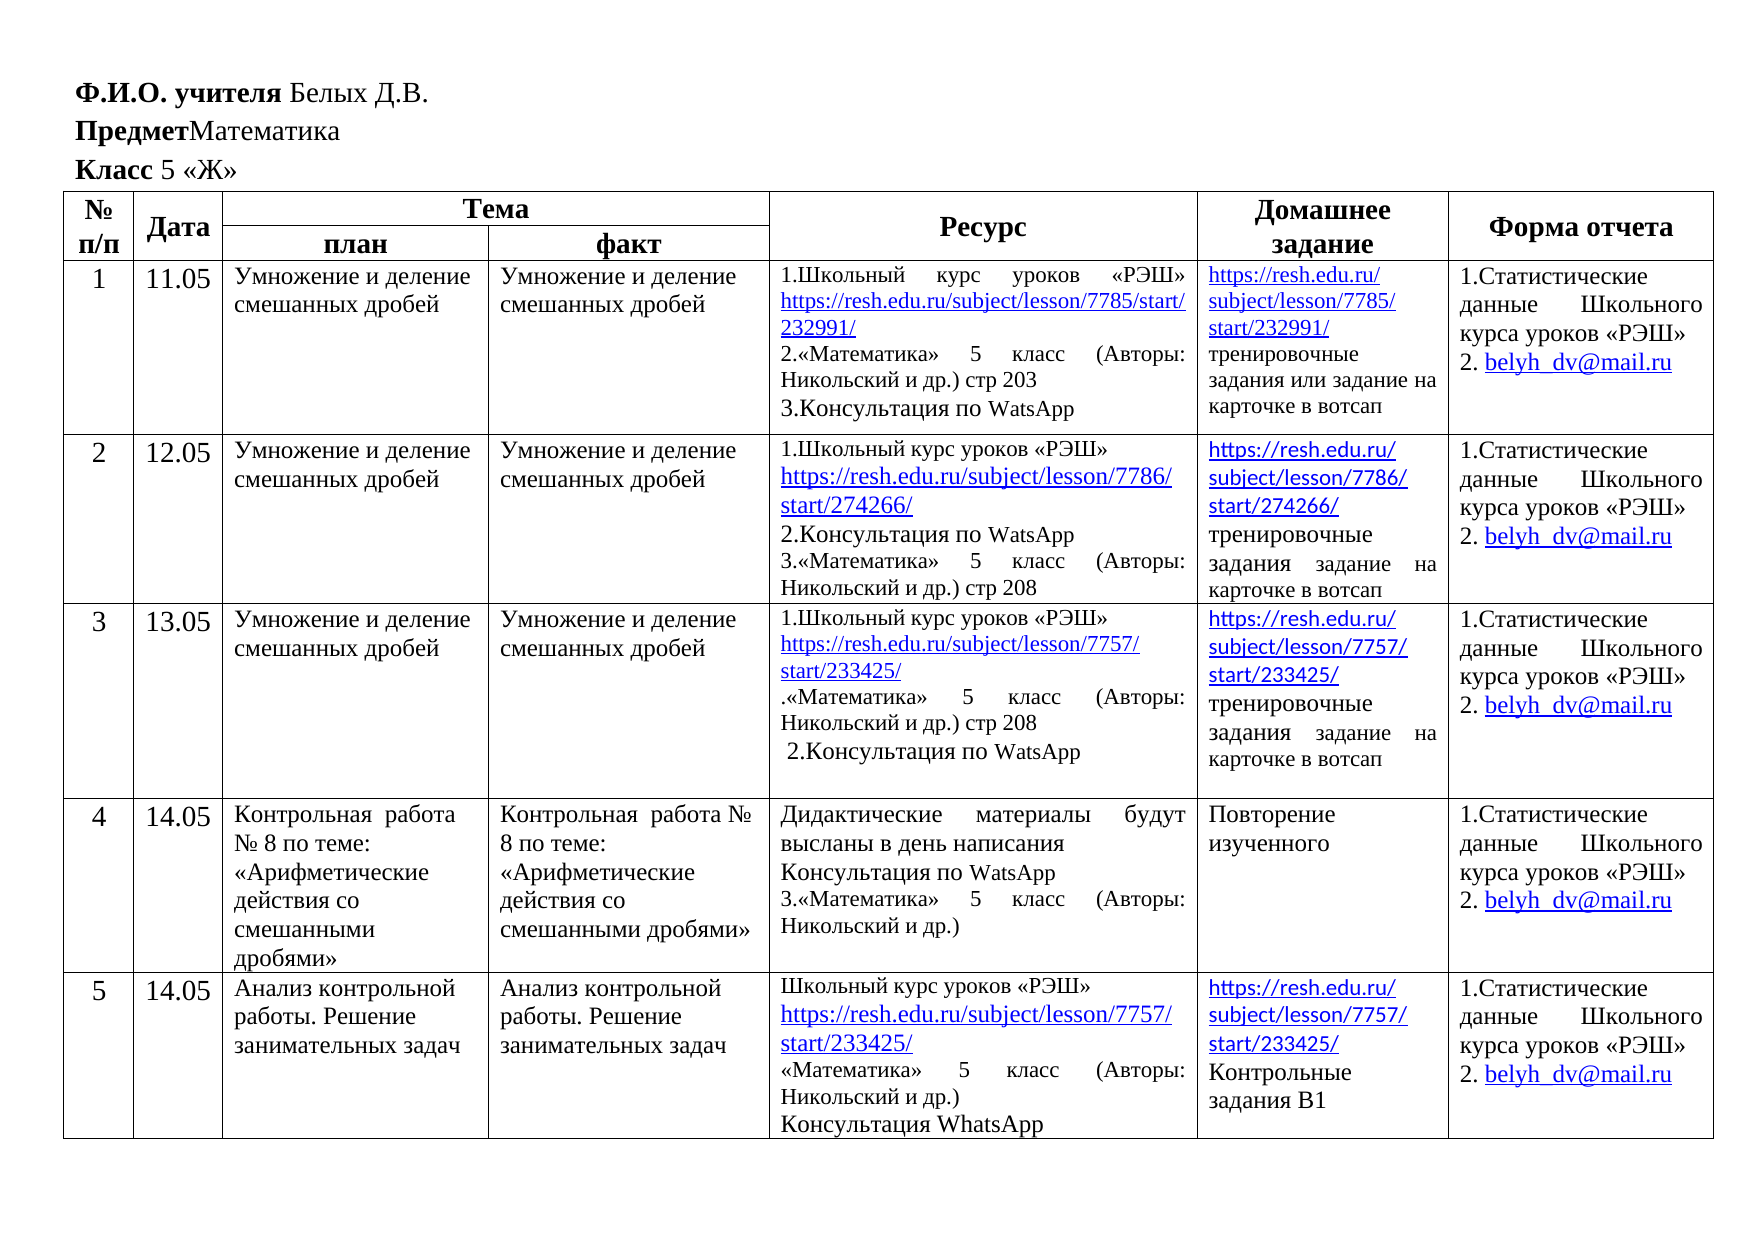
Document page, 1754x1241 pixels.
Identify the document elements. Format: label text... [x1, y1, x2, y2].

table_cell Повторение изученного [1198, 799, 1448, 972]
table_cell Умножение и деление смешанных дробей [489, 435, 769, 603]
table_cell 14.05 [134, 973, 222, 1138]
text Класс 5 «Ж» [75, 152, 1679, 186]
table_cell 1.Статистические данные Школьного курса уроков «РЭШ» 2. belyh_dv@mail.ru [1449, 799, 1713, 972]
table_cell 14.05 [134, 799, 222, 972]
table_cell https://resh.edu.ru/subject/lesson/7757/start/233425/ тренировочные задания задание на карточке в вотсап [1198, 604, 1448, 798]
table_cell 5 [64, 973, 133, 1138]
table_cell Дидактические материалы будут высланы в день написания Консультация по WatsApp 3.«Математика» 5 класс (Авторы: Никольский и др.) [770, 799, 1197, 972]
table_cell Анализ контрольной работы. Решение занимательных задач [223, 973, 488, 1138]
table_cell Школьный курс уроков «РЭШ» https://resh.edu.ru/subject/lesson/7757/start/233425/ «Математика» 5 класс (Авторы: Никольский и др.) Консультация WhatsApp [770, 973, 1197, 1138]
table_cell 1.Статистические данные Школьного курса уроков «РЭШ» 2. belyh_dv@mail.ru [1449, 435, 1713, 603]
table_cell https://resh.edu.ru/subject/lesson/7785/start/232991/ тренировочные задания или задание на карточке в вотсап [1198, 261, 1448, 434]
table_cell 1.Школьный курс уроков «РЭШ» https://resh.edu.ru/subject/lesson/7786/start/274266/ 2.Консультация по WatsApp 3.«Математика» 5 класс (Авторы: Никольский и др.) стр 208 [770, 435, 1197, 603]
table_cell Умножение и деление смешанных дробей [223, 261, 488, 434]
table_cell 2 [64, 435, 133, 603]
table_cell 13.05 [134, 604, 222, 798]
text ПредметМатематика [75, 113, 1679, 147]
table_cell https://resh.edu.ru/subject/lesson/7757/start/233425/ Контрольные задания В1 [1198, 973, 1448, 1138]
table_cell 1.Школьный курс уроков «РЭШ» https://resh.edu.ru/subject/lesson/7785/start/232991/ 2.«Математика» 5 класс (Авторы: Никольский и др.) стр 203 3.Консультация по WatsApp [770, 261, 1197, 434]
table_header Форма отчета [1449, 192, 1713, 260]
table_cell Умножение и деление смешанных дробей [223, 604, 488, 798]
table_cell Анализ контрольной работы. Решение занимательных задач [489, 973, 769, 1138]
table_cell факт [489, 226, 769, 260]
table_cell Умножение и деление смешанных дробей [489, 604, 769, 798]
table_cell план [223, 226, 488, 260]
table_cell 1.Школьный курс уроков «РЭШ» https://resh.edu.ru/subject/lesson/7757/start/233425/ .«Математика» 5 класс (Авторы: Никольский и др.) стр 208 2.Консультация по WatsApp [770, 604, 1197, 798]
table_cell 1.Статистические данные Школьного курса уроков «РЭШ» 2. belyh_dv@mail.ru [1449, 261, 1713, 434]
table_cell Контрольная работа № 8 по теме: «Арифметические действия со смешанными дробями» [489, 799, 769, 972]
table_header Дата [134, 192, 222, 260]
table_header Тема [223, 192, 769, 225]
table_cell 11.05 [134, 261, 222, 434]
table_cell 1 [64, 261, 133, 434]
table_cell Контрольная работа № 8 по теме: «Арифметические действия со смешанными дробями» [223, 799, 488, 972]
text Ф.И.О. учителя Белых Д.В. [75, 75, 1679, 108]
table_cell Умножение и деление смешанных дробей [489, 261, 769, 434]
table_header № п/п [64, 192, 133, 260]
table_cell 1.Статистические данные Школьного курса уроков «РЭШ» 2. belyh_dv@mail.ru [1449, 973, 1713, 1138]
table_header Ресурс [770, 192, 1197, 260]
table_cell 3 [64, 604, 133, 798]
table_cell 4 [64, 799, 133, 972]
table_cell 12.05 [134, 435, 222, 603]
table_cell https://resh.edu.ru/subject/lesson/7786/start/274266/ тренировочные задания задание на карточке в вотсап [1198, 435, 1448, 603]
table_header Домашнее задание [1198, 192, 1448, 260]
table_cell Умножение и деление смешанных дробей [223, 435, 488, 603]
table_cell 1.Статистические данные Школьного курса уроков «РЭШ» 2. belyh_dv@mail.ru [1449, 604, 1713, 798]
